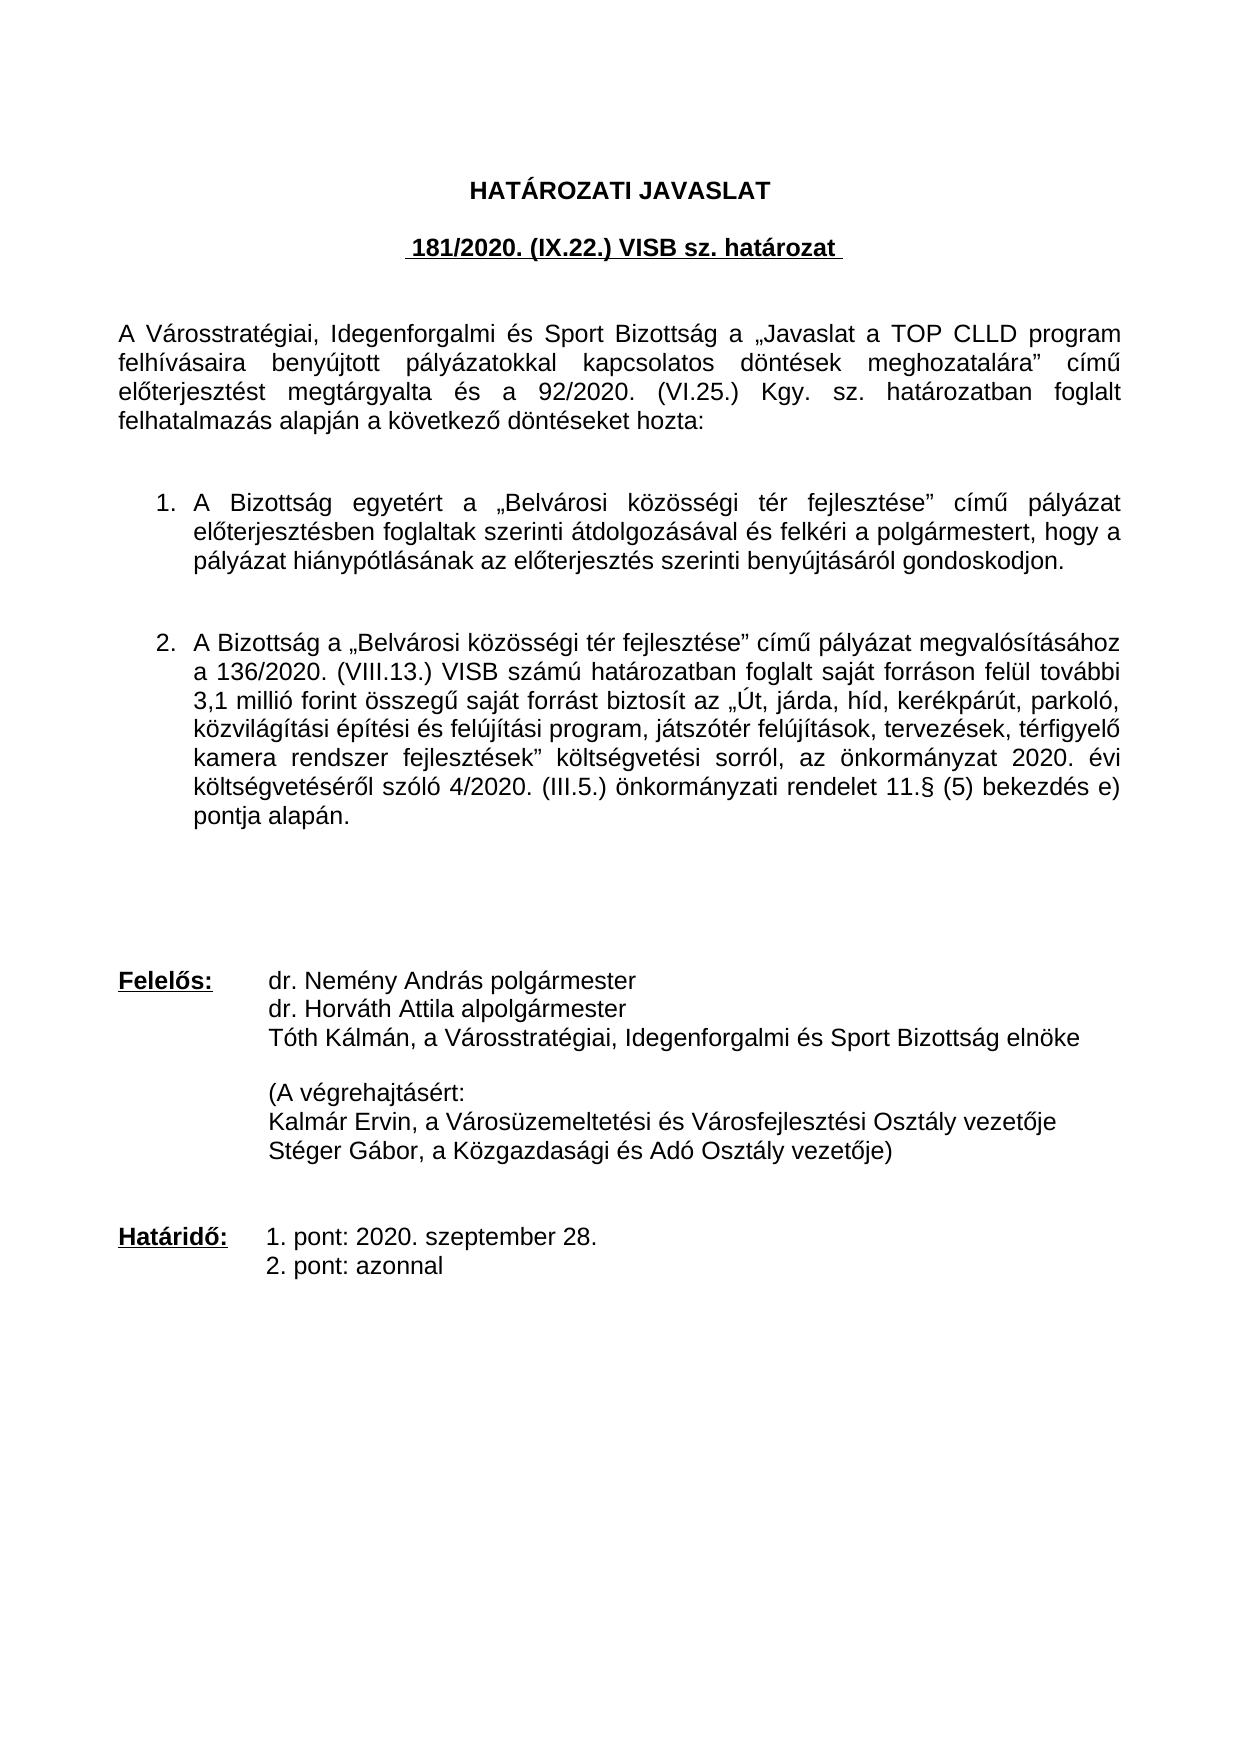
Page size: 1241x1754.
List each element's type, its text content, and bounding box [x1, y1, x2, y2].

text Tóth Kálmán, a Városstratégiai, Idegenforgalmi és Sport Bizottság elnöke [118, 1023, 1122, 1052]
list A Bizottság a „Belvárosi közösségi tér fejlesztése” című pályázat megvalósításához a 136/2020. (VIII.13.) VISB számú határozatban foglalt saját forráson felül további 3,1 millió forint összegű saját forrást biztosít az „Út, járda, híd, kerékpárút, parkoló, közvilágítási építési és felújítási program, játszótér felújítások, tervezések, térfigyelő kamera rendszer fejlesztések” költségvetési sorról, az önkormányzat 2020. évi költségvetéséről szóló 4/2020. (III.5.) önkormányzati rendelet 11.§ (5) bekezdés e) pontja alapán. [156, 628, 1122, 829]
text dr. Horváth Attila alpolgármester [118, 994, 1122, 1023]
text Kalmár Ervin, a Városüzemeltetési és Városfejlesztési Osztály vezetője [118, 1107, 1122, 1136]
text 2. pont: azonnal [118, 1251, 1122, 1279]
text 181/2020. (IX.22.) VISB sz. határozat [118, 233, 1122, 262]
text (A végrehajtásért: [118, 1078, 1122, 1107]
text Felelős: dr. Nemény András polgármester [118, 966, 1122, 994]
text Határidő: 1. pont: 2020. szeptember 28. [118, 1222, 1122, 1251]
list A Bizottság egyetért a „Belvárosi közösségi tér fejlesztése” című pályázat előterjesztésben foglaltak szerinti átdolgozásával és felkéri a polgármestert, hogy a pályázat hiánypótlásának az előterjesztés szerinti benyújtásáról gondoskodjon. [156, 488, 1122, 574]
text Stéger Gábor, a Közgazdasági és Adó Osztály vezetője) [118, 1136, 1122, 1164]
text A Városstratégiai, Idegenforgalmi és Sport Bizottság a „Javaslat a TOP CLLD program felhívásaira benyújtott pályázatokkal kapcsolatos döntések meghozatalára” című előterjesztést megtárgyalta és a 92/2020. (VI.25.) Kgy. sz. határozatban foglalt felhatalmazás alapján a következő döntéseket hozta: [118, 319, 1122, 434]
text HATÁROZATI JAVASLAT [118, 176, 1122, 204]
